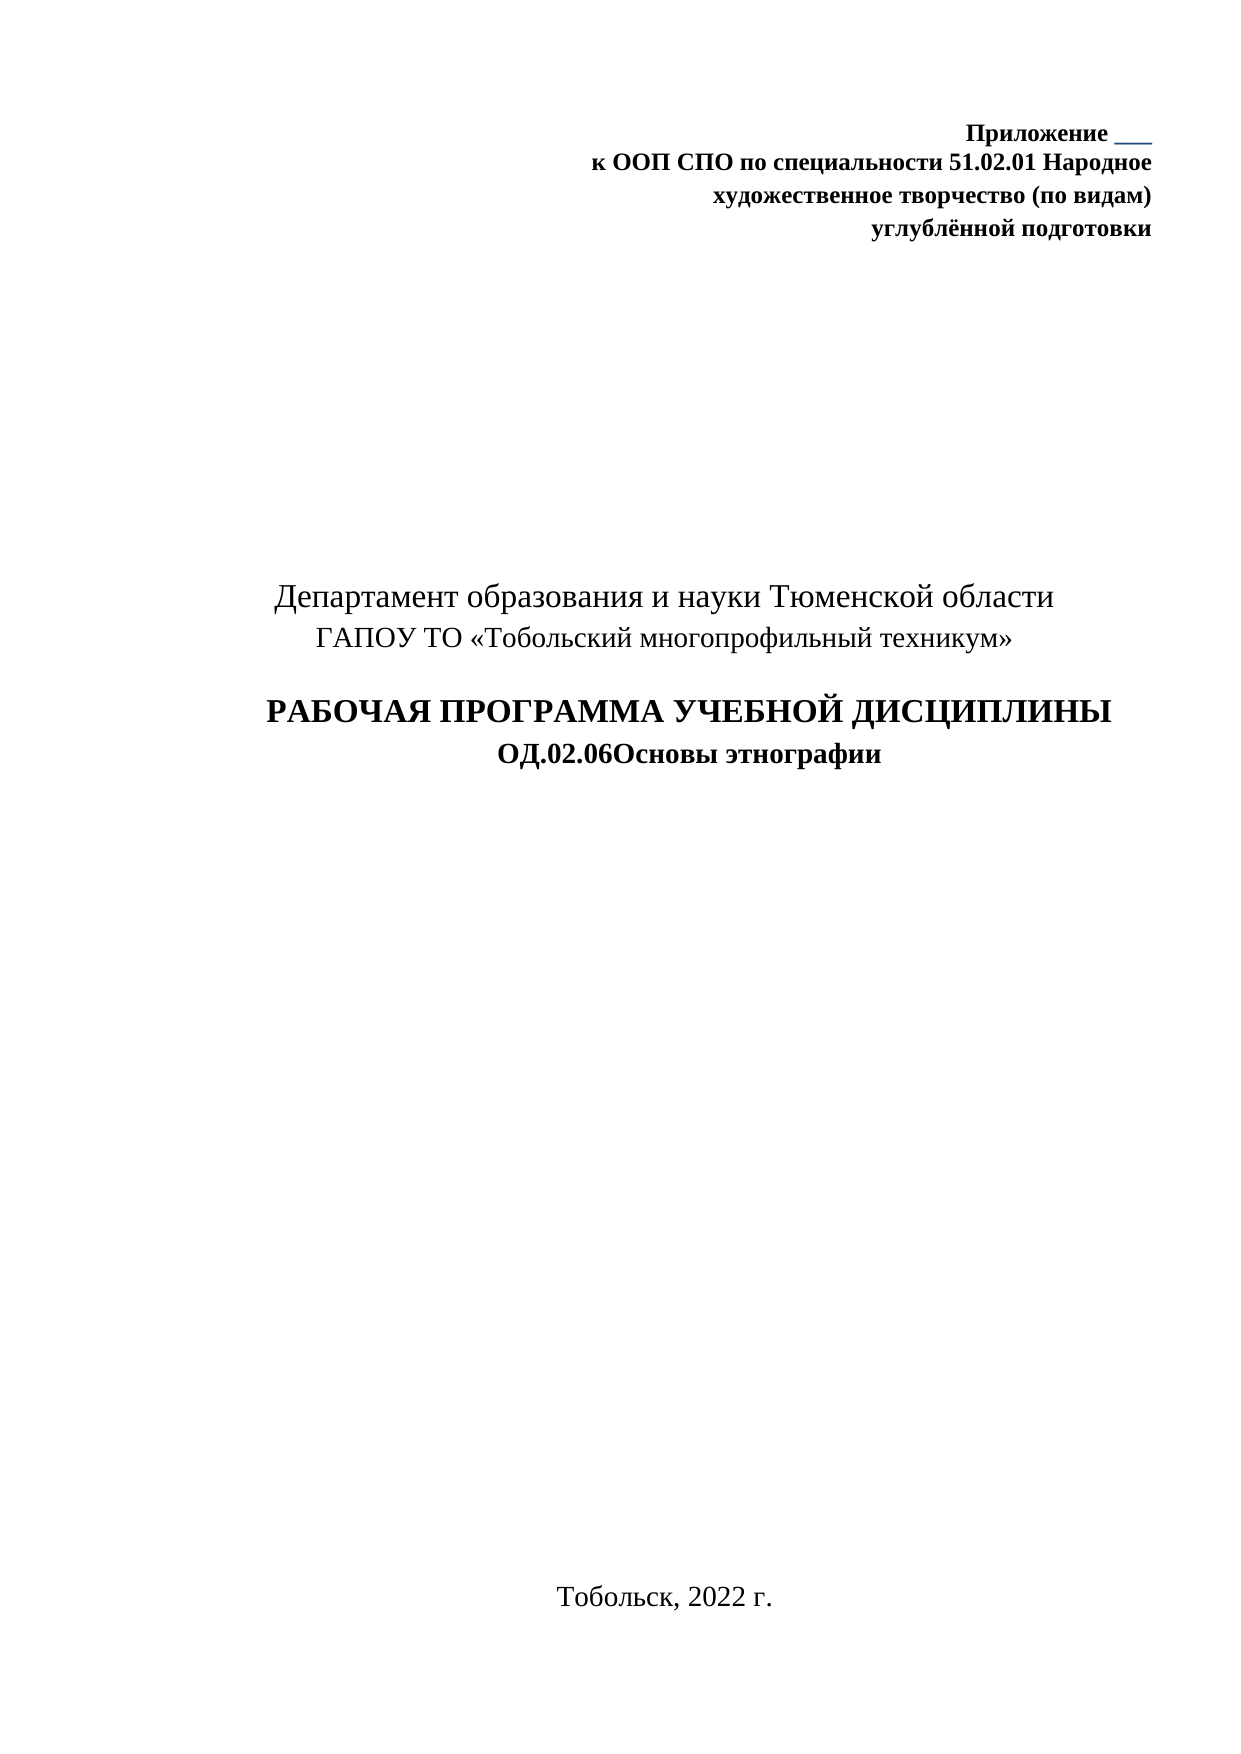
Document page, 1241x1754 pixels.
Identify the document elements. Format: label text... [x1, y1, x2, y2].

text Тобольск, 2022 г. [177, 1579, 1152, 1613]
text ГАПОУ ТО «Тобольский многопрофильный техникум» [177, 620, 1152, 654]
text Департамент образования и науки Тюменской области [177, 576, 1152, 614]
table_header РАБОЧАЯ ПРОГРАММА УЧЕБНОЙ ДИСЦИПЛИНЫ ОД.02.06Основы этнографии [166, 692, 1212, 849]
subtitle Приложение ___ [177, 118, 1152, 147]
text к ООП СПО по специальности 51.02.01 Народное [177, 147, 1152, 176]
text углублённой подготовки [177, 213, 1152, 242]
text художественное творчество (по видам) [177, 180, 1152, 209]
